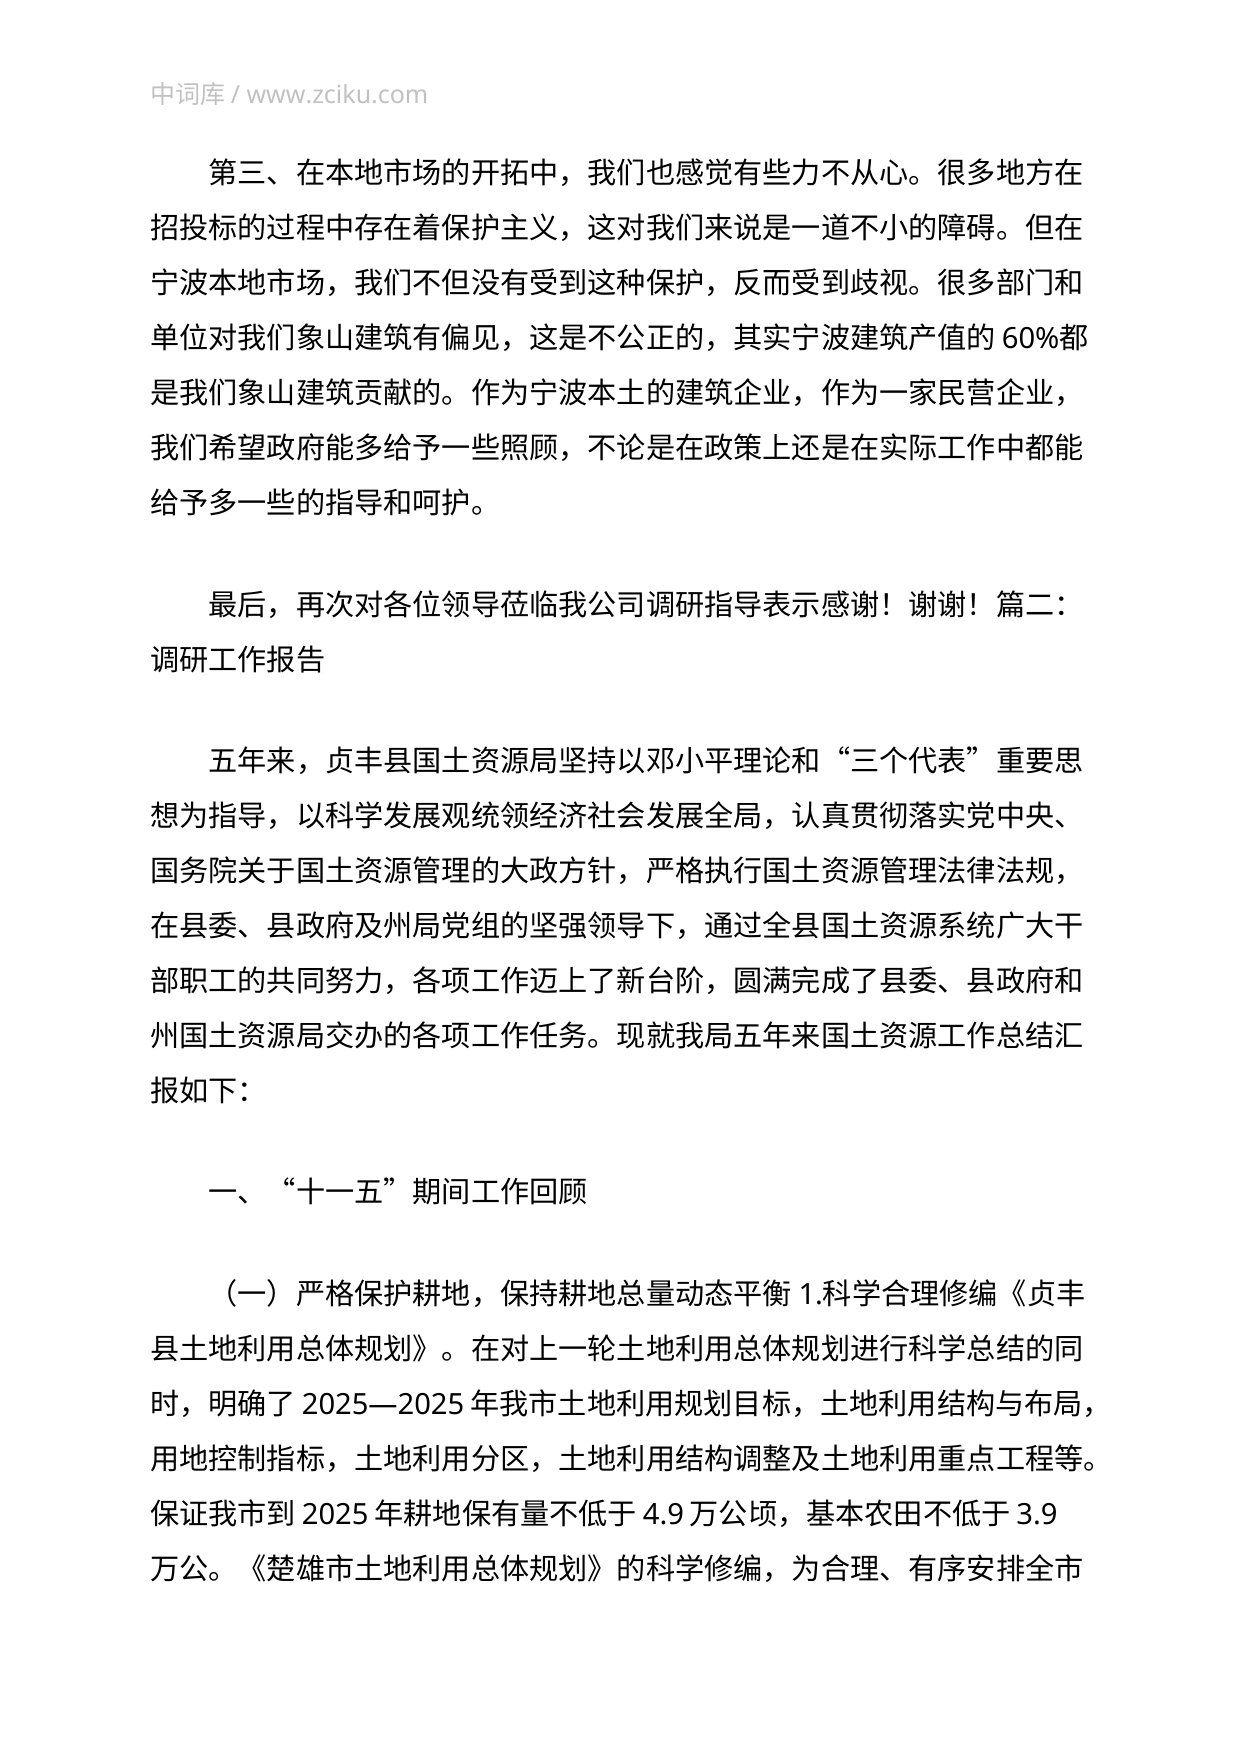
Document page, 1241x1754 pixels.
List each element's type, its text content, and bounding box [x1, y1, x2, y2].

text 第三、在本地市场的开拓中，我们也感觉有些力不从心。很多地方在招投标的过程中存在着保护主义，这对我们来说是一道不小的障碍。但在宁波本地市场，我们不但没有受到这种保护，反而受到歧视。很多部门和单位对我们象山建筑有偏见，这是不公正的，其实宁波建筑产值的60%都是我们象山建筑贡献的。作为宁波本土的建筑企业，作为一家民营企业，我们希望政府能多给予一些照顾，不论是在政策上还是在实际工作中都能给予多一些的指导和呵护。 [150, 150, 1090, 522]
text 最后，再次对各位领导莅临我公司调研指导表示感谢！谢谢！篇二：调研工作报告 [150, 581, 1090, 678]
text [150, 1271, 1090, 1588]
text 五年来，贞丰县国土资源局坚持以邓小平理论和“三个代表”重要思想为指导，以科学发展观统领经济社会发展全局，认真贯彻落实党中央、国务院关于国土资源管理的大政方针，严格执行国土资源管理法律法规，在县委、县政府及州局党组的坚强领导下，通过全县国土资源系统广大干部职工的共同努力，各项工作迈上了新台阶，圆满完成了县委、县政府和州国土资源局交办的各项工作任务。现就我局五年来国土资源工作总结汇报如下： [150, 738, 1090, 1109]
text 一、“十一五”期间工作回顾 [150, 1169, 1090, 1211]
